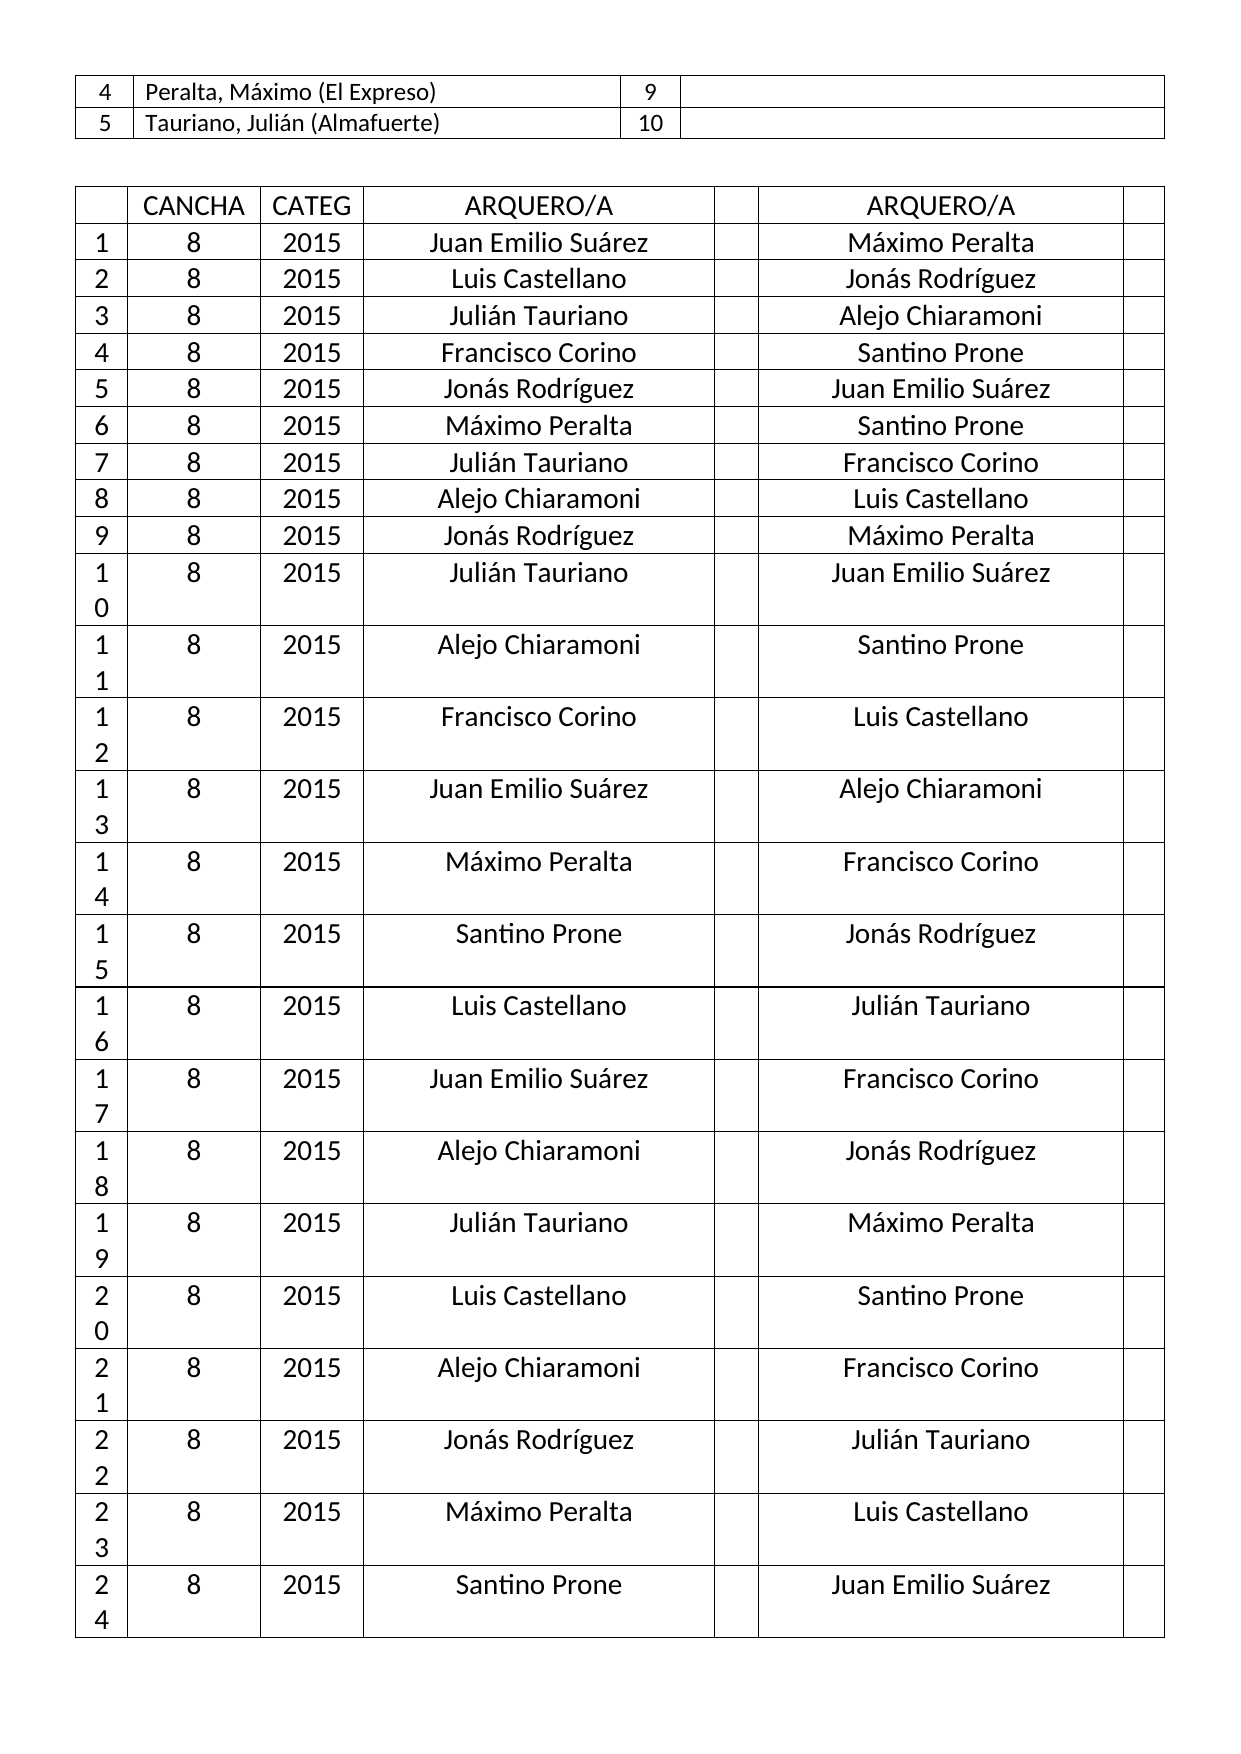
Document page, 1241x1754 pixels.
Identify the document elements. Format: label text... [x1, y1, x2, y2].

table_cell [1124, 517, 1164, 553]
table_cell Santino Prone [759, 407, 1123, 443]
table_cell 8 [128, 988, 260, 1059]
table_cell [715, 224, 758, 259]
table_cell 11 [76, 626, 127, 697]
table_cell 8 [128, 1566, 260, 1637]
table_cell [1124, 1421, 1164, 1492]
table_cell 8 [128, 626, 260, 697]
table_cell [715, 1277, 758, 1348]
table_cell Juan Emilio Suárez [364, 1060, 714, 1131]
table_cell Luis Castellano [759, 1494, 1123, 1565]
table_cell Juan Emilio Suárez [364, 771, 714, 842]
table_cell 16 [76, 988, 127, 1059]
table_cell 8 [128, 1204, 260, 1276]
table_cell 8 [128, 1421, 260, 1492]
table_cell 8 [128, 517, 260, 553]
table_header [715, 187, 758, 223]
table_cell Jonás Rodríguez [759, 260, 1123, 296]
table_cell 2015 [261, 517, 363, 553]
table_cell [1124, 297, 1164, 333]
table_cell 19 [76, 1204, 127, 1276]
table_cell [715, 915, 758, 986]
table_cell [715, 626, 758, 697]
table_cell 4 [76, 76, 133, 107]
table_cell [715, 260, 758, 296]
table_header CATEG [261, 187, 363, 223]
table_cell Luis Castellano [364, 988, 714, 1059]
table_cell 6 [76, 407, 127, 443]
table_cell Luis Castellano [364, 1277, 714, 1348]
table_cell 2015 [261, 1204, 363, 1276]
table_cell Máximo Peralta [759, 1204, 1123, 1276]
table_cell [715, 1204, 758, 1276]
table_cell [715, 554, 758, 625]
table_cell [715, 698, 758, 769]
table_cell [715, 517, 758, 553]
table_cell [1124, 1349, 1164, 1420]
table_cell 8 [128, 224, 260, 259]
table_cell 8 [128, 554, 260, 625]
table_cell [1124, 334, 1164, 369]
table_cell 2015 [261, 260, 363, 296]
table_cell 2015 [261, 1421, 363, 1492]
table_cell Alejo Chiaramoni [364, 480, 714, 516]
table_cell 2015 [261, 480, 363, 516]
table_cell 7 [76, 444, 127, 479]
table_cell [715, 297, 758, 333]
table_cell Julián Tauriano [759, 1421, 1123, 1492]
table_cell 2015 [261, 370, 363, 406]
table_cell 2015 [261, 843, 363, 914]
table_cell [1124, 1132, 1164, 1203]
table_cell 2015 [261, 1349, 363, 1420]
table_cell 8 [128, 1349, 260, 1420]
table_cell Francisco Corino [364, 334, 714, 369]
table_cell Jonás Rodríguez [364, 370, 714, 406]
table_cell Santino Prone [759, 334, 1123, 369]
table_cell Jonás Rodríguez [759, 915, 1123, 986]
table_cell Alejo Chiaramoni [364, 1349, 714, 1420]
table_cell 2 [76, 260, 127, 296]
table_cell [1124, 698, 1164, 769]
table_cell 8 [128, 480, 260, 516]
table_cell 5 [76, 108, 133, 138]
table_cell [1124, 915, 1164, 986]
table_cell Julián Tauriano [364, 1204, 714, 1276]
table_cell [715, 1349, 758, 1420]
table_cell 9 [621, 76, 680, 107]
table_cell Jonás Rodríguez [364, 517, 714, 553]
table_cell 8 [128, 1132, 260, 1203]
table_cell [1124, 988, 1164, 1059]
table_cell [715, 771, 758, 842]
table_cell 8 [128, 370, 260, 406]
table_cell 2015 [261, 407, 363, 443]
table_cell Luis Castellano [364, 260, 714, 296]
table_cell 2015 [261, 771, 363, 842]
table_cell 1 [76, 224, 127, 259]
table_cell 5 [76, 370, 127, 406]
table_cell [1124, 1204, 1164, 1276]
table_cell 2015 [261, 698, 363, 769]
table_cell 8 [128, 297, 260, 333]
table_cell Santino Prone [364, 915, 714, 986]
table_cell Francisco Corino [759, 444, 1123, 479]
table_header ARQUERO/A [759, 187, 1123, 223]
table_cell 14 [76, 843, 127, 914]
table_cell [715, 444, 758, 479]
table_cell [1124, 843, 1164, 914]
table_cell 2015 [261, 1494, 363, 1565]
table_cell [1124, 407, 1164, 443]
table_cell Tauriano, Julián (Almafuerte) [134, 108, 620, 138]
table_cell Juan Emilio Suárez [759, 1566, 1123, 1637]
table_cell [1124, 1566, 1164, 1637]
table_cell [1124, 554, 1164, 625]
table_cell [715, 1494, 758, 1565]
table_cell 2015 [261, 297, 363, 333]
table_header [76, 187, 127, 223]
table_cell Julián Tauriano [364, 297, 714, 333]
table_cell [715, 480, 758, 516]
table_cell Francisco Corino [759, 1349, 1123, 1420]
table_cell [715, 1566, 758, 1637]
table_cell Jonás Rodríguez [364, 1421, 714, 1492]
table_cell 12 [76, 698, 127, 769]
table_cell Juan Emilio Suárez [759, 370, 1123, 406]
table_cell 2015 [261, 1277, 363, 1348]
table_cell Máximo Peralta [759, 224, 1123, 259]
table_cell Julián Tauriano [364, 554, 714, 625]
table_cell 23 [76, 1494, 127, 1565]
table_cell Santino Prone [759, 1277, 1123, 1348]
table_cell 8 [128, 843, 260, 914]
table_cell 2015 [261, 626, 363, 697]
table_cell [715, 407, 758, 443]
table_cell Juan Emilio Suárez [759, 554, 1123, 625]
table_cell 8 [128, 698, 260, 769]
table_cell 2015 [261, 915, 363, 986]
table_cell 8 [128, 334, 260, 369]
table_cell Alejo Chiaramoni [364, 1132, 714, 1203]
table_cell Santino Prone [364, 1566, 714, 1637]
table_cell 2015 [261, 224, 363, 259]
table_cell 10 [76, 554, 127, 625]
table_header CANCHA [128, 187, 260, 223]
table_cell 21 [76, 1349, 127, 1420]
table_cell [1124, 370, 1164, 406]
table_cell 9 [76, 517, 127, 553]
table_cell Máximo Peralta [364, 1494, 714, 1565]
table_cell 8 [76, 480, 127, 516]
table_cell 17 [76, 1060, 127, 1131]
table_cell [1124, 1277, 1164, 1348]
table_cell 13 [76, 771, 127, 842]
table_cell [715, 370, 758, 406]
table_cell Luis Castellano [759, 480, 1123, 516]
table_cell [681, 108, 1164, 138]
table_cell 22 [76, 1421, 127, 1492]
table_cell [1124, 626, 1164, 697]
table_cell Francisco Corino [759, 843, 1123, 914]
table_cell Máximo Peralta [364, 843, 714, 914]
table_cell [715, 1132, 758, 1203]
table_cell [715, 843, 758, 914]
table_cell 2015 [261, 1060, 363, 1131]
table_cell Juan Emilio Suárez [364, 224, 714, 259]
table_cell 24 [76, 1566, 127, 1637]
table_cell [1124, 771, 1164, 842]
table_cell [715, 1421, 758, 1492]
table_cell 10 [621, 108, 680, 138]
table_cell 8 [128, 915, 260, 986]
table_cell 2015 [261, 1132, 363, 1203]
table_cell 2015 [261, 334, 363, 369]
table_cell Máximo Peralta [364, 407, 714, 443]
table_cell 8 [128, 771, 260, 842]
table_cell [1124, 224, 1164, 259]
table_cell Santino Prone [759, 626, 1123, 697]
table_cell [1124, 260, 1164, 296]
table_cell 8 [128, 407, 260, 443]
table_cell [1124, 480, 1164, 516]
table_cell [1124, 1494, 1164, 1565]
table_cell 8 [128, 260, 260, 296]
table_cell [1124, 444, 1164, 479]
table_cell Francisco Corino [759, 1060, 1123, 1131]
table_cell 15 [76, 915, 127, 986]
table_cell 8 [128, 444, 260, 479]
table_cell 4 [76, 334, 127, 369]
table_header ARQUERO/A [364, 187, 714, 223]
table_cell Alejo Chiaramoni [759, 771, 1123, 842]
table_cell 8 [128, 1494, 260, 1565]
table_cell 20 [76, 1277, 127, 1348]
table_cell [681, 76, 1164, 107]
table_cell Alejo Chiaramoni [759, 297, 1123, 333]
table_cell [715, 1060, 758, 1131]
table_cell 2015 [261, 444, 363, 479]
table_cell [715, 334, 758, 369]
table_cell Julián Tauriano [759, 988, 1123, 1059]
table_cell 2015 [261, 988, 363, 1059]
table_cell 2015 [261, 554, 363, 625]
table_cell 18 [76, 1132, 127, 1203]
table_cell Máximo Peralta [759, 517, 1123, 553]
table_cell 2015 [261, 1566, 363, 1637]
table_cell Peralta, Máximo (El Expreso) [134, 76, 620, 107]
table_cell Jonás Rodríguez [759, 1132, 1123, 1203]
table_header [1124, 187, 1164, 223]
table_cell Luis Castellano [759, 698, 1123, 769]
table_cell 8 [128, 1277, 260, 1348]
table_cell [715, 988, 758, 1059]
table_cell 8 [128, 1060, 260, 1131]
table_cell Francisco Corino [364, 698, 714, 769]
table_cell 3 [76, 297, 127, 333]
table_cell [1124, 1060, 1164, 1131]
table_cell Julián Tauriano [364, 444, 714, 479]
table_cell Alejo Chiaramoni [364, 626, 714, 697]
